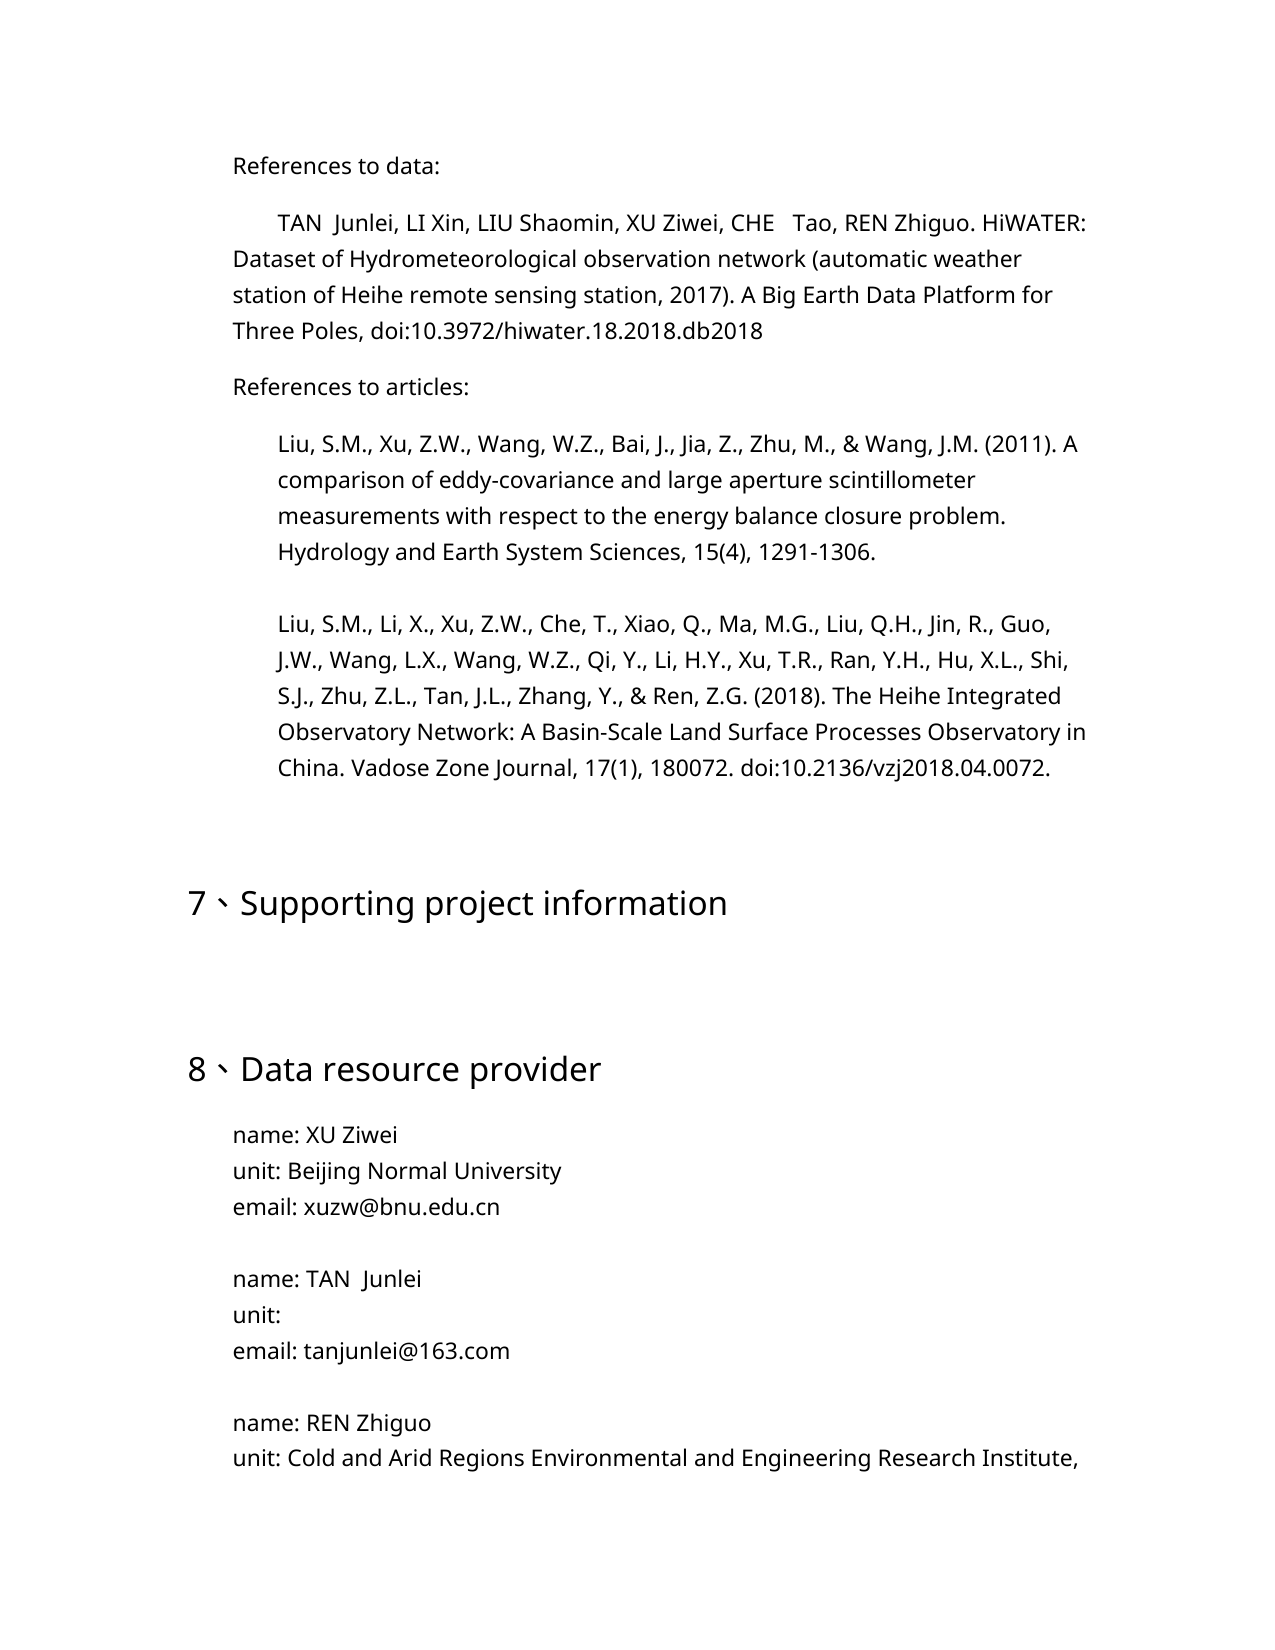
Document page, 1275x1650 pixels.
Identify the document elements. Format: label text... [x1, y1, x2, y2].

text References to articles: [232, 371, 1087, 403]
text References to data: [232, 150, 1087, 181]
text TAN Junlei, LI Xin, LIU Shaomin, XU Ziwei, CHE Tao, REN Zhiguo. HiWATER: Dataset of Hydrometeorological observation network (automatic weather station of Heihe remote sensing station, 2017). A Big Earth Data Platform for Three Poles, doi:10.3972/hiwater.18.2018.db2018 [232, 207, 1087, 346]
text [232, 1119, 1087, 1474]
text 8、Data resource provider [187, 1046, 1087, 1091]
text Liu, S.M., Xu, Z.W., Wang, W.Z., Bai, J., Jia, Z., Zhu, M., & Wang, J.M. (2011). A comparison of eddy-covariance and large aperture scintillometer measurements with respect to the energy balance closure problem. Hydrology and Earth System Sciences, 15(4), 1291-1306. Liu, S.M., Li, X., Xu, Z.W., Che, T., Xiao, Q., Ma, M.G., Liu, Q.H., Jin, R., Guo, J.W., Wang, L.X., Wang, W.Z., Qi, Y., Li, H.Y., Xu, T.R., Ran, Y.H., Hu, X.L., Shi, S.J., Zhu, Z.L., Tan, J.L., Zhang, Y., & Ren, Z.G. (2018). The Heihe Integrated Observatory Network: A Basin-Scale Land Surface Processes Observatory in China. Vadose Zone Journal, 17(1), 180072. doi:10.2136/vzj2018.04.0072. [277, 428, 1087, 855]
text 7、Supporting project information [187, 880, 1087, 926]
